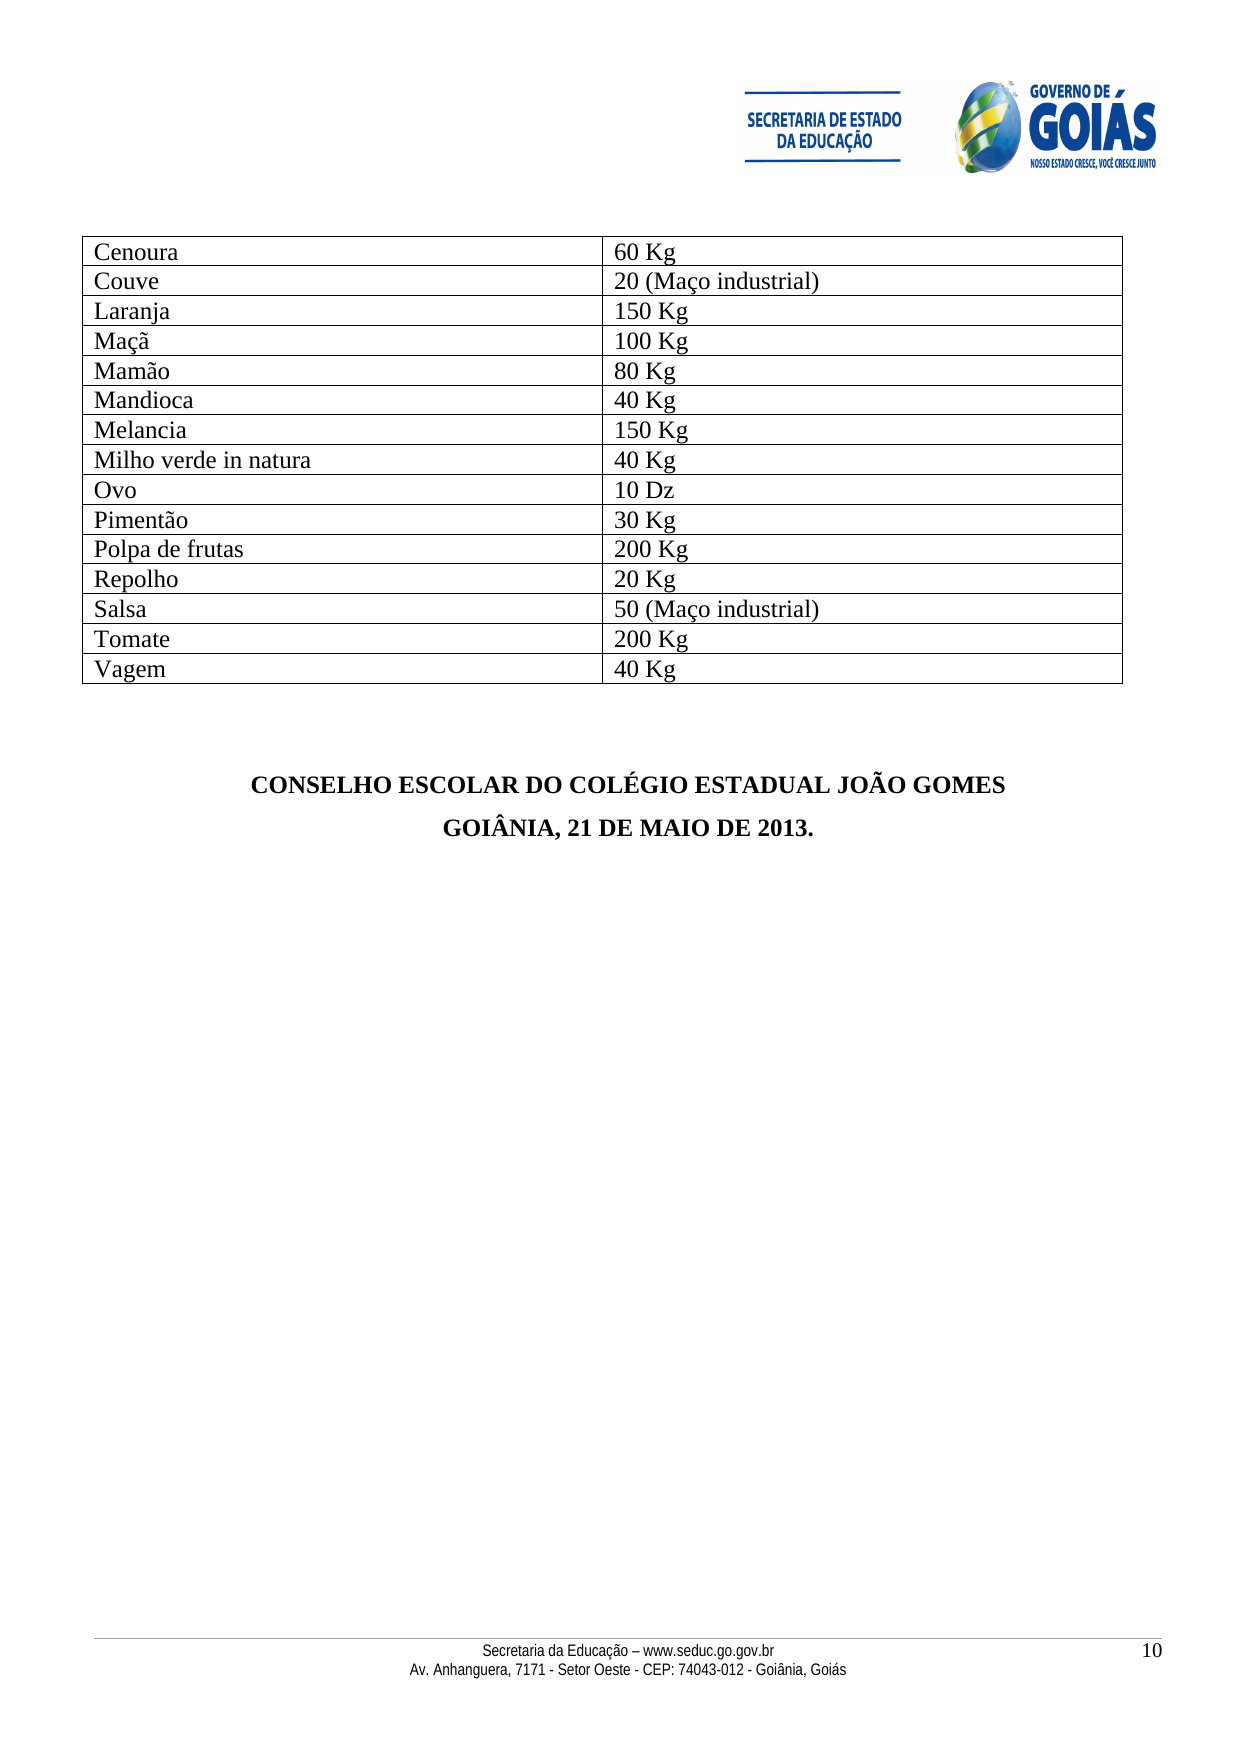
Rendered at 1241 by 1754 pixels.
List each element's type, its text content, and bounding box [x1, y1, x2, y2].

table_cell Couve [83, 266, 602, 295]
table_cell Milho verde in natura [83, 445, 602, 474]
table_cell Salsa [83, 594, 602, 623]
table_cell 20 Kg [603, 564, 1122, 593]
table_cell Melancia [83, 415, 602, 444]
table_cell 30 Kg [603, 505, 1122, 533]
table_cell Laranja [83, 296, 602, 325]
table_cell Cenoura [83, 237, 602, 265]
table_cell 150 Kg [603, 415, 1122, 444]
table_cell 200 Kg [603, 624, 1122, 653]
table_cell 150 Kg [603, 296, 1122, 325]
table_cell [603, 535, 1122, 563]
table_cell 50 (Maço industrial) [603, 594, 1122, 623]
table_cell Maçã [83, 326, 602, 355]
table_cell 40 Kg [603, 654, 1122, 682]
table_cell 20 (Maço industrial) [603, 266, 1122, 295]
table_cell Vagem [83, 654, 602, 682]
table_cell Mamão [83, 356, 602, 384]
table_cell Pimentão [83, 505, 602, 533]
picture [739, 75, 1163, 179]
table_cell 40 Kg [603, 386, 1122, 414]
table_cell Tomate [83, 624, 602, 653]
table_cell 80 Kg [603, 356, 1122, 384]
table_cell Polpa de frutas [83, 535, 602, 563]
table_cell Ovo [83, 475, 602, 504]
text GOIÂNIA, 21 DE MAIO DE 2013. [94, 813, 1162, 842]
table_cell 100 Kg [603, 326, 1122, 355]
table_cell 10 Dz [603, 475, 1122, 504]
table_cell Mandioca [83, 386, 602, 414]
table_cell 40 Kg [603, 445, 1122, 474]
table_cell [603, 237, 1122, 265]
table_cell Repolho [83, 564, 602, 593]
text CONSELHO ESCOLAR DO COLÉGIO ESTADUAL JOÃO GOMES [94, 770, 1162, 798]
